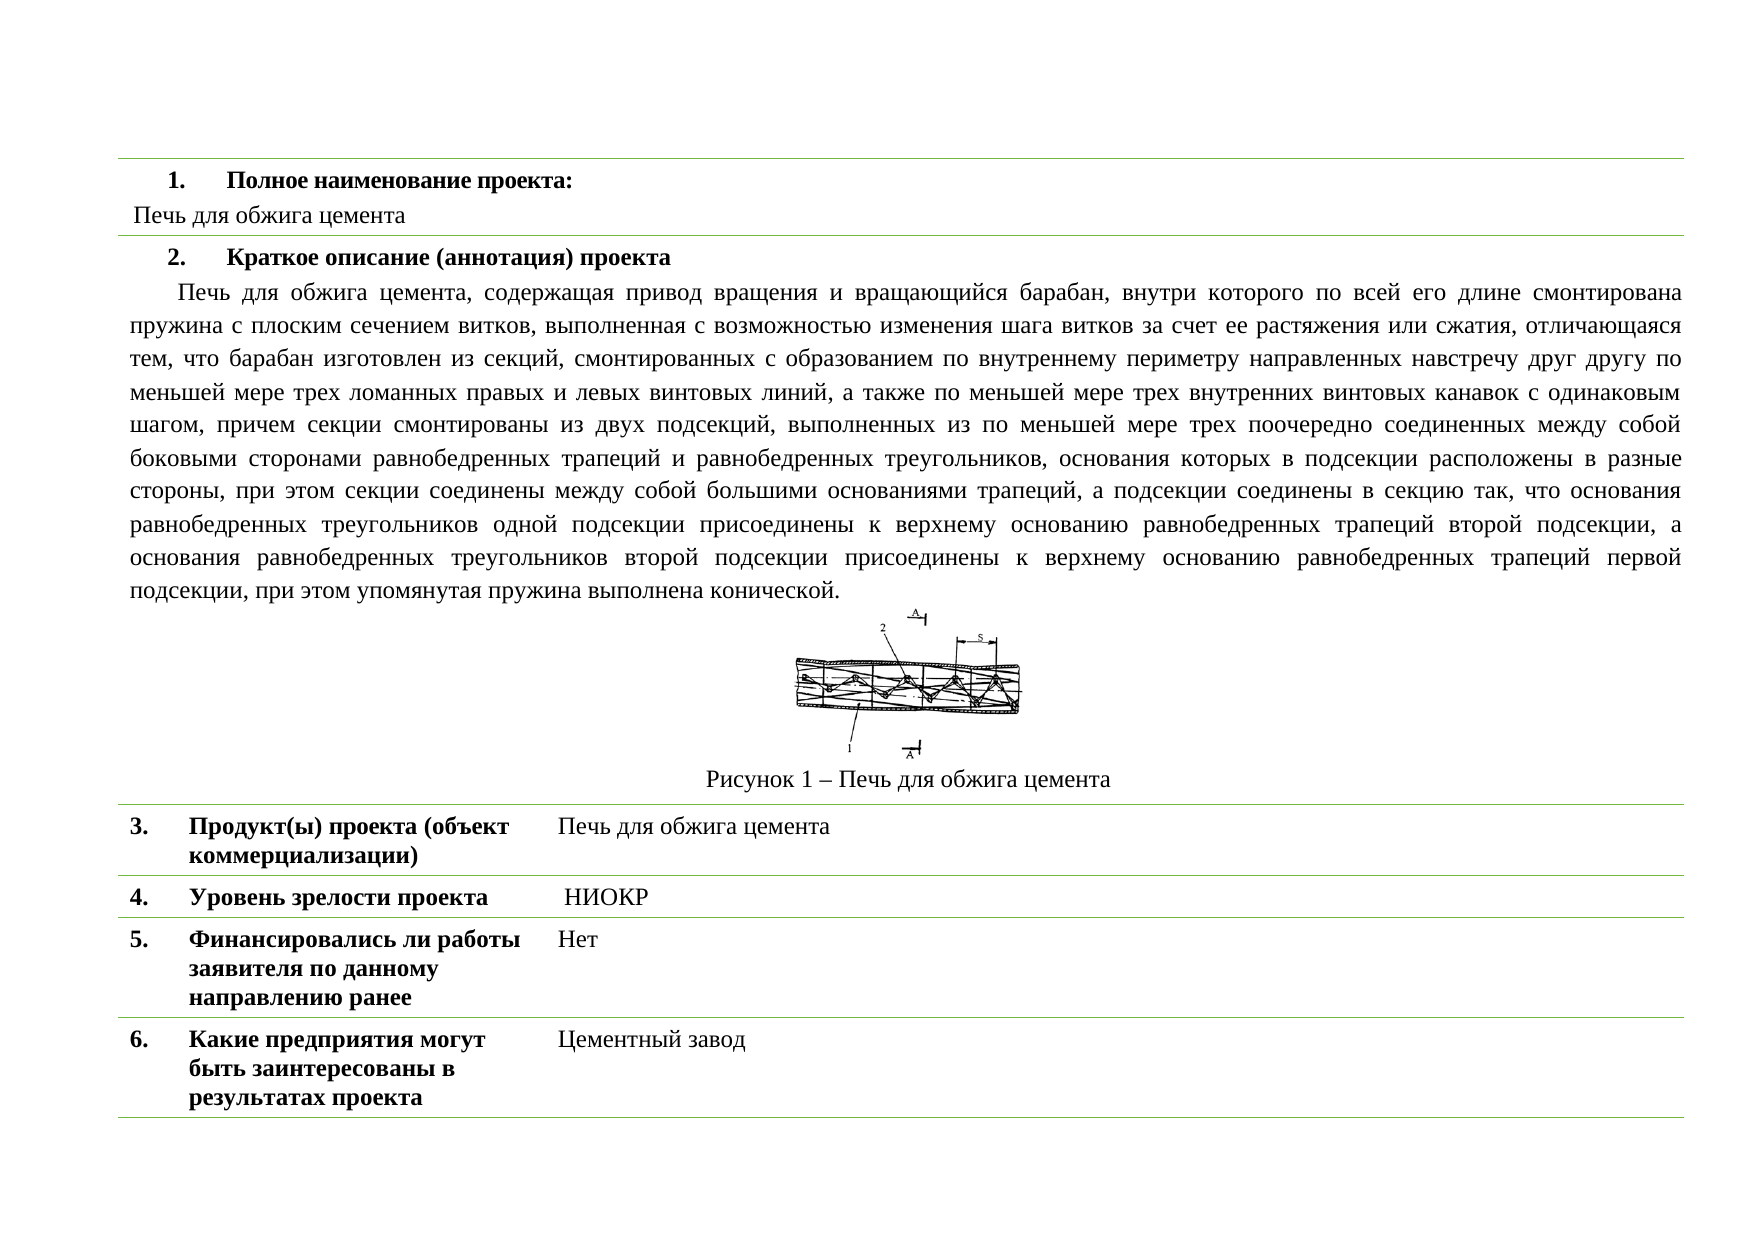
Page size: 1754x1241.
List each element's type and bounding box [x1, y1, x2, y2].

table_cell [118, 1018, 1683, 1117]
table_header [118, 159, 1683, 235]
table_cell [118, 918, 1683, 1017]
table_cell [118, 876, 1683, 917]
picture [792, 607, 1024, 759]
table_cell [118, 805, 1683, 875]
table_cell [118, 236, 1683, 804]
